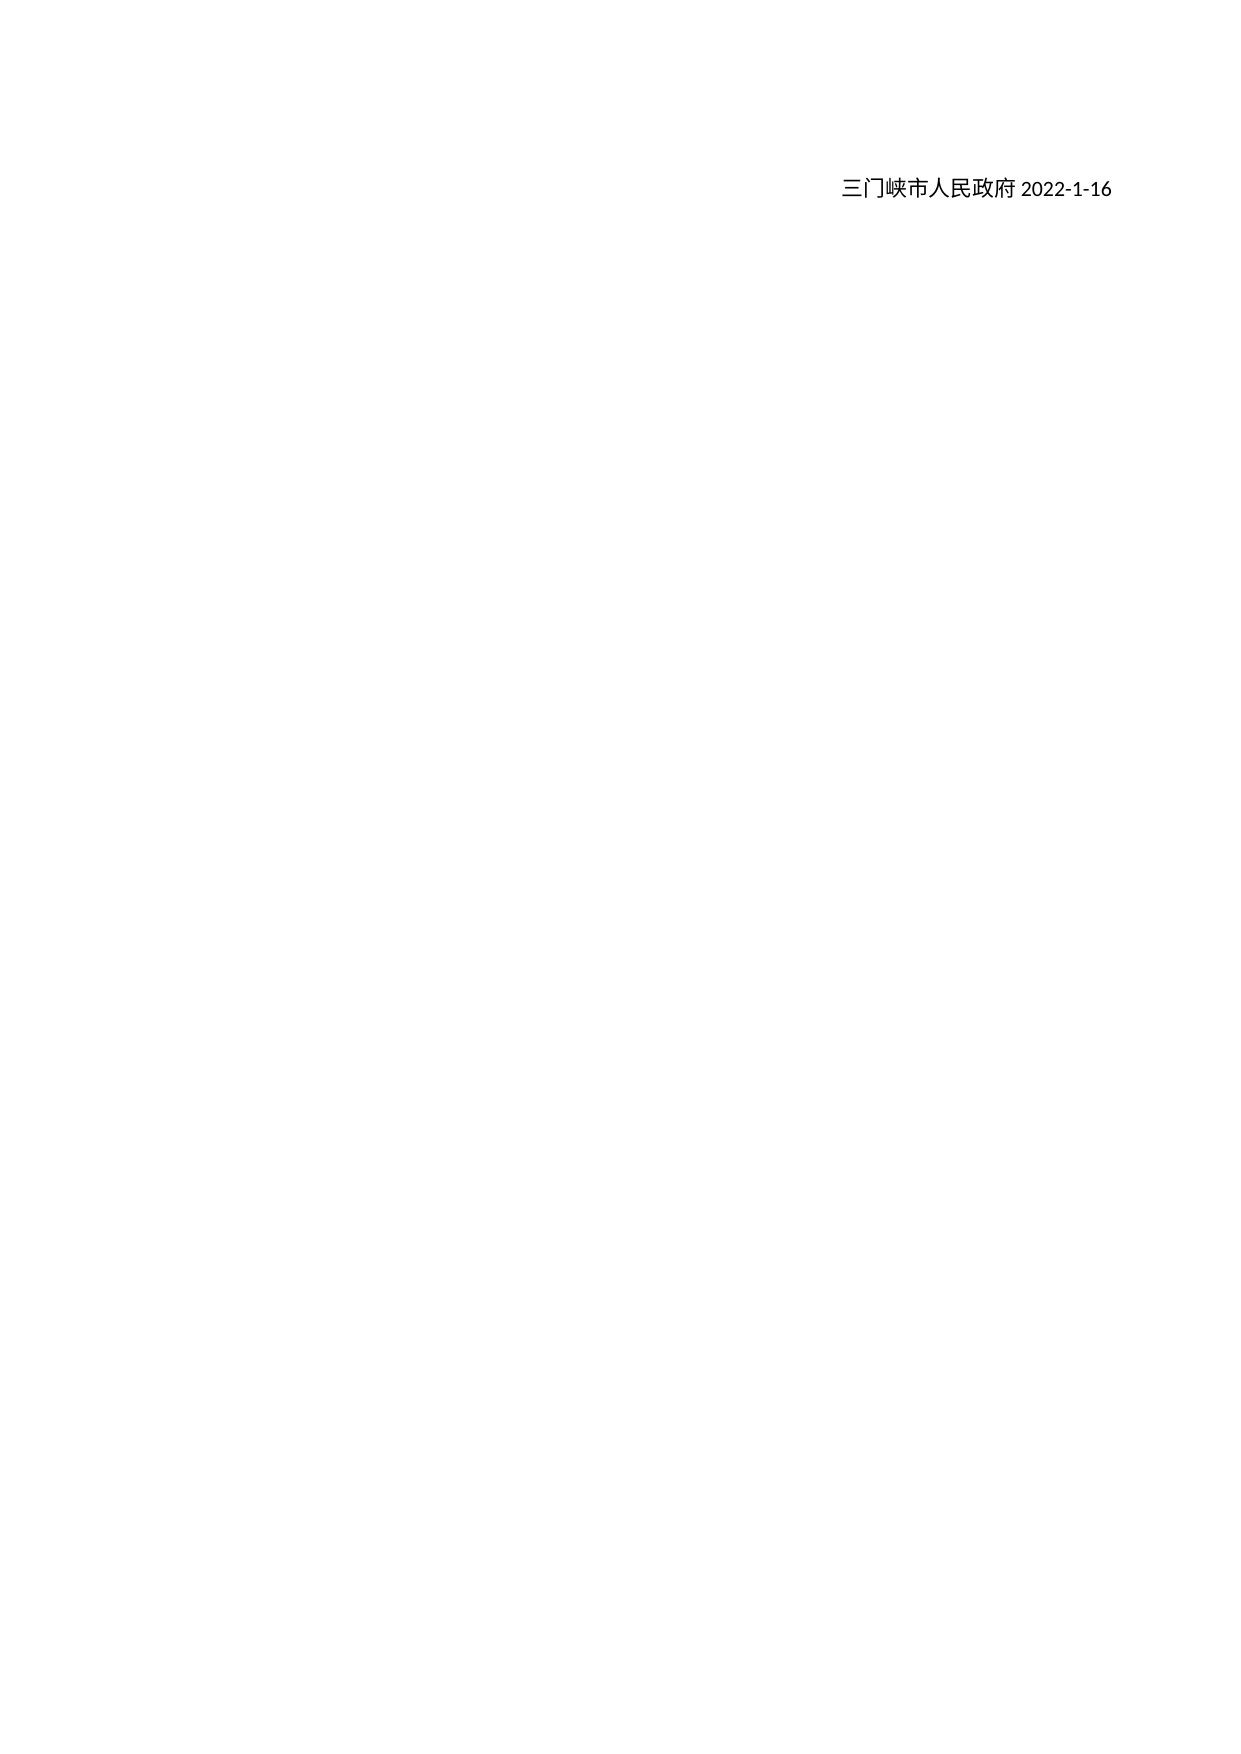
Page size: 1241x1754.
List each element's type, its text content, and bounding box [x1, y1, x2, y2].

text 三门峡市人民政府2022-1-16 [189, 171, 1111, 203]
